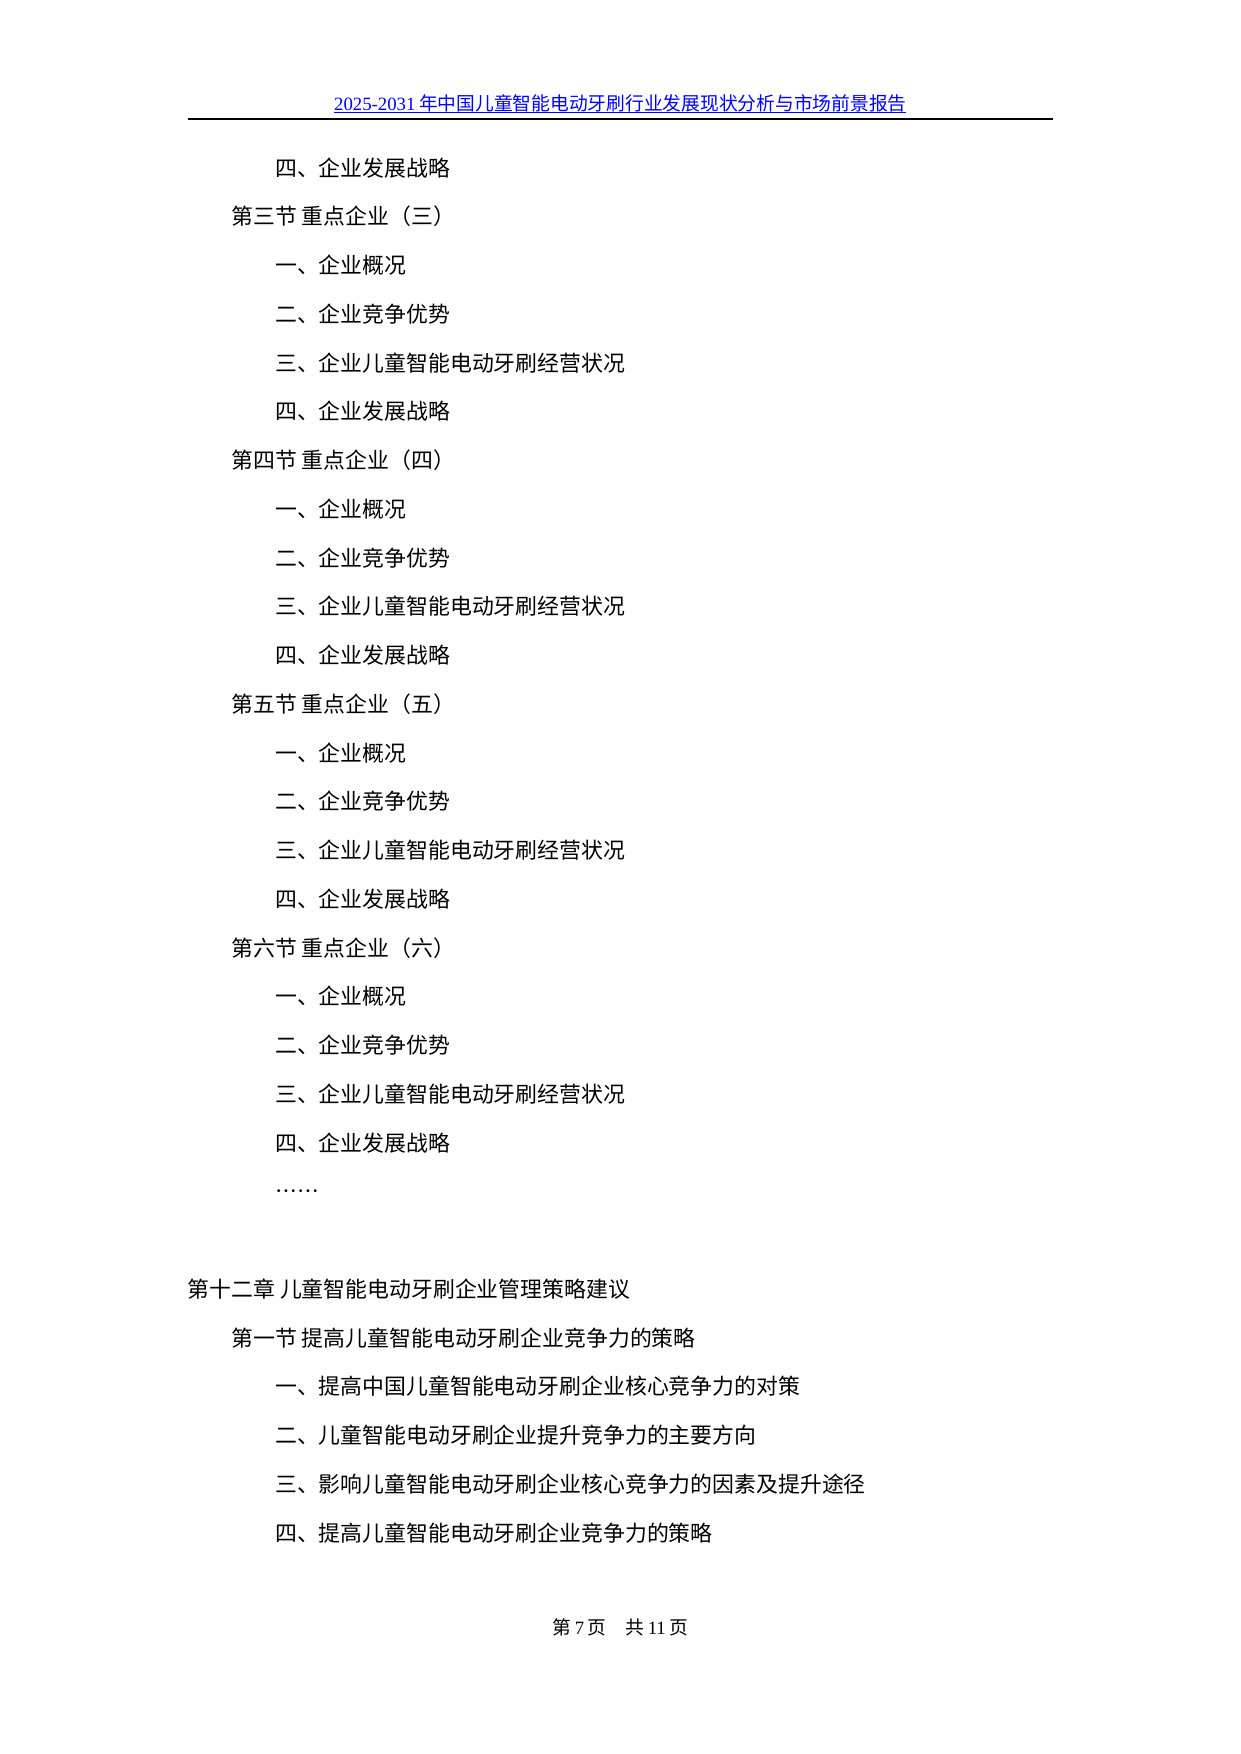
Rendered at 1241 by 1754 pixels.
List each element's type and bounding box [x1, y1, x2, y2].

text [187, 150, 1053, 1548]
